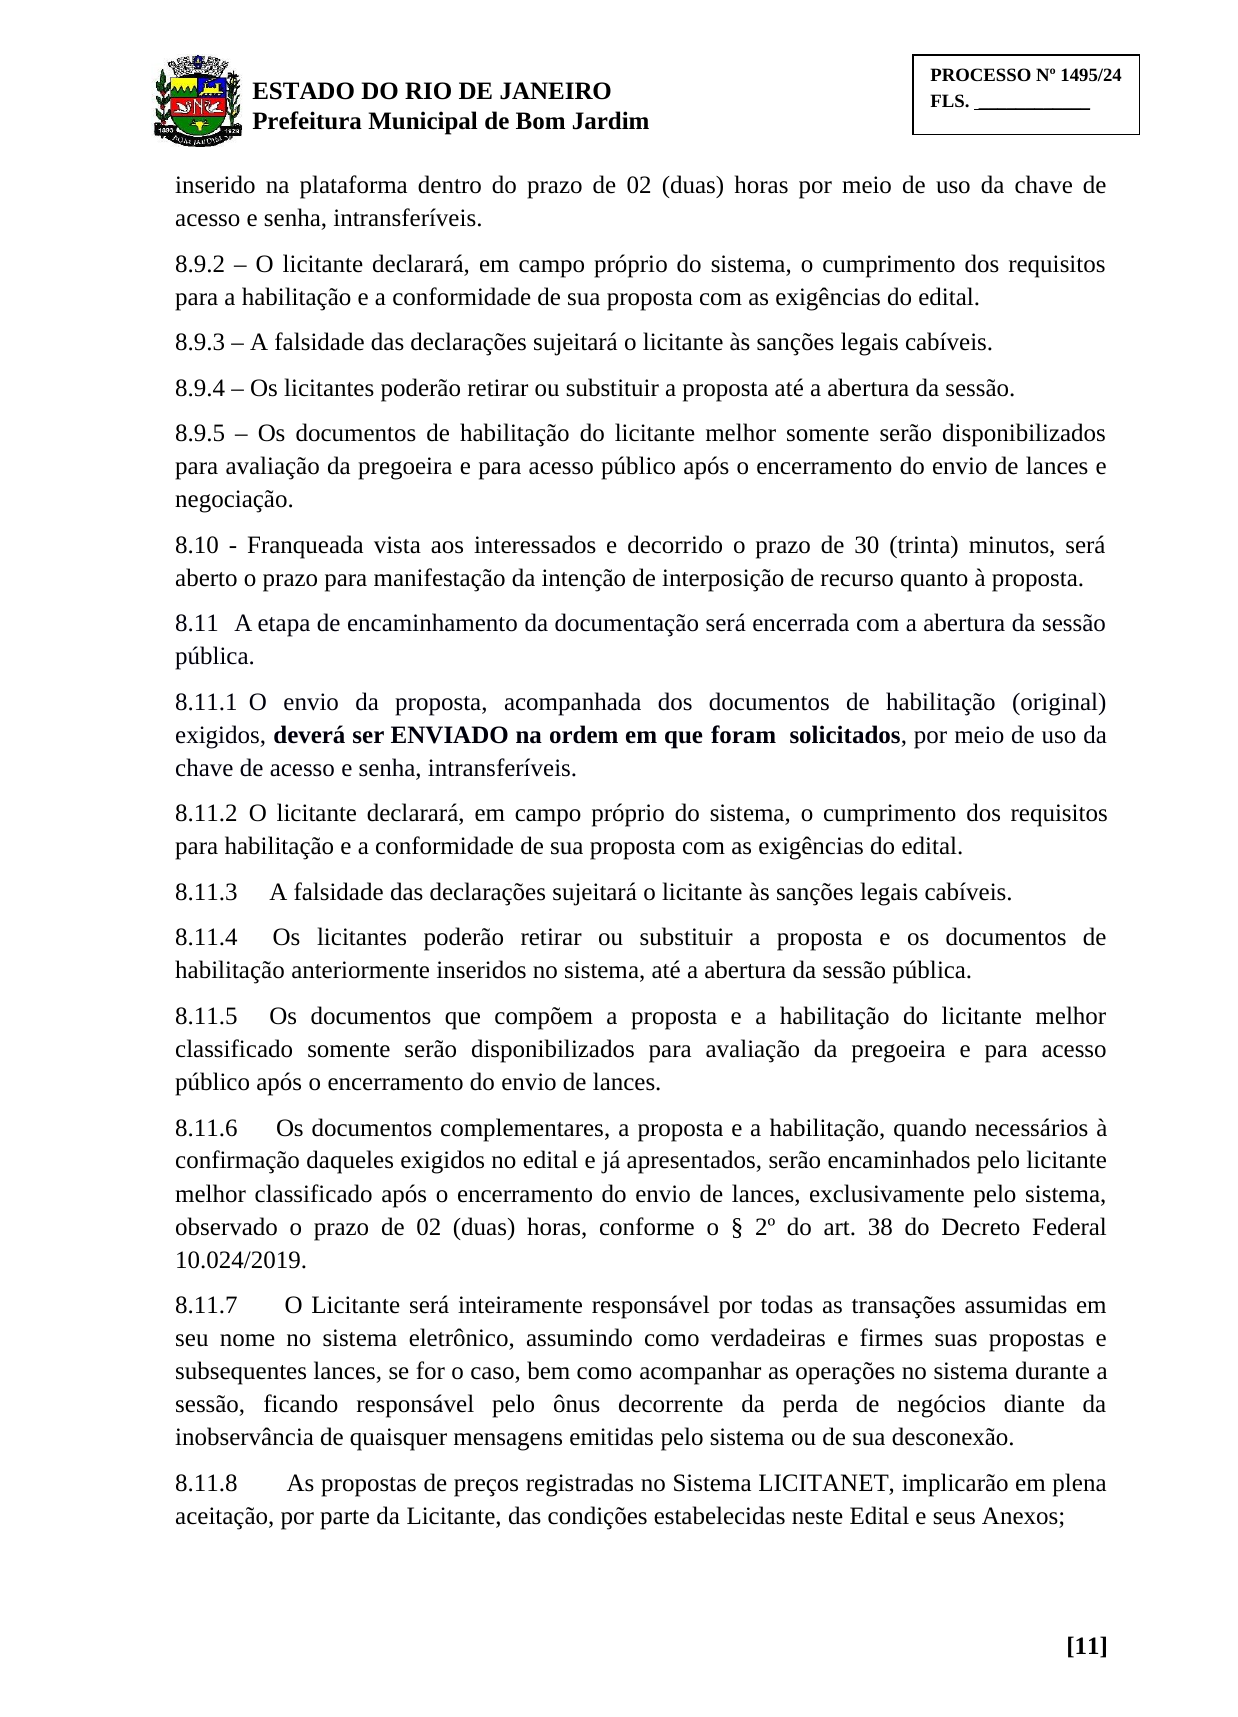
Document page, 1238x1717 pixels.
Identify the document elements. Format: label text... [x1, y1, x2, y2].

list O Licitante será inteiramente responsável por todas as transações assumidas em seu nome no sistema eletrônico, assumindo como verdadeiras e firmes suas propostas e subsequentes lances, se for o caso, bem como acompanhar as operações no sistema durante a sessão, ficando responsável pelo ônus decorrente da perda de negócios diante da inobservância de quaisquer mensagens emitidas pelo sistema ou de sua desconexão. [175, 1290, 1107, 1451]
text 8.9.5 – Os documentos de habilitação do licitante melhor somente serão disponibilizados para avaliação da pregoeira e para acesso público após o encerramento do envio de lances e negociação. [175, 418, 1107, 513]
list O licitante declarará, em campo próprio do sistema, o cumprimento dos requisitos para habilitação e a conformidade de sua proposta com as exigências do edital. [175, 798, 1107, 860]
list A etapa de encaminhamento da documentação será encerrada com a abertura da sessão pública. [175, 608, 1107, 670]
list A falsidade das declarações sujeitará o licitante às sanções legais cabíveis. [175, 877, 1107, 906]
text 8.9.3 – A falsidade das declarações sujeitará o licitante às sanções legais cabíveis. [175, 327, 1107, 356]
text 8.9.4 – Os licitantes poderão retirar ou substituir a proposta até a abertura da sessão. [175, 373, 1107, 401]
list O envio da proposta, acompanhada dos documentos de habilitação (original) exigidos, deverá ser ENVIADO na ordem em que foram solicitados, por meio de uso da chave de acesso e senha, intransferíveis. [175, 687, 1107, 782]
list As propostas de preços registradas no Sistema LICITANET, implicarão em plena aceitação, por parte da Licitante, das condições estabelecidas neste Edital e seus Anexos; [175, 1468, 1107, 1529]
picture [151, 54, 243, 147]
text 8.10 - Franqueada vista aos interessados e decorrido o prazo de 30 (trinta) minutos, será aberto o prazo para manifestação da intenção de interposição de recurso quanto à proposta. [175, 530, 1107, 592]
text 8.9.2 – O licitante declarará, em campo próprio do sistema, o cumprimento dos requisitos para a habilitação e a conformidade de sua proposta com as exigências do edital. [175, 249, 1107, 310]
list Os documentos complementares, a proposta e a habilitação, quando necessários à confirmação daqueles exigidos no edital e já apresentados, serão encaminhados pelo licitante melhor classificado após o encerramento do envio de lances, exclusivamente pelo sistema, observado o prazo de 02 (duas) horas, conforme o § 2º do art. 38 do Decreto Federal 10.024/2019. [175, 1113, 1107, 1273]
list Os documentos que compõem a proposta e a habilitação do licitante melhor classificado somente serão disponibilizados para avaliação da pregoeira e para acesso público após o encerramento do envio de lances. [175, 1001, 1107, 1096]
list Os licitantes poderão retirar ou substituir a proposta e os documentos de habilitação anteriormente inseridos no sistema, até a abertura da sessão pública. [175, 922, 1107, 984]
